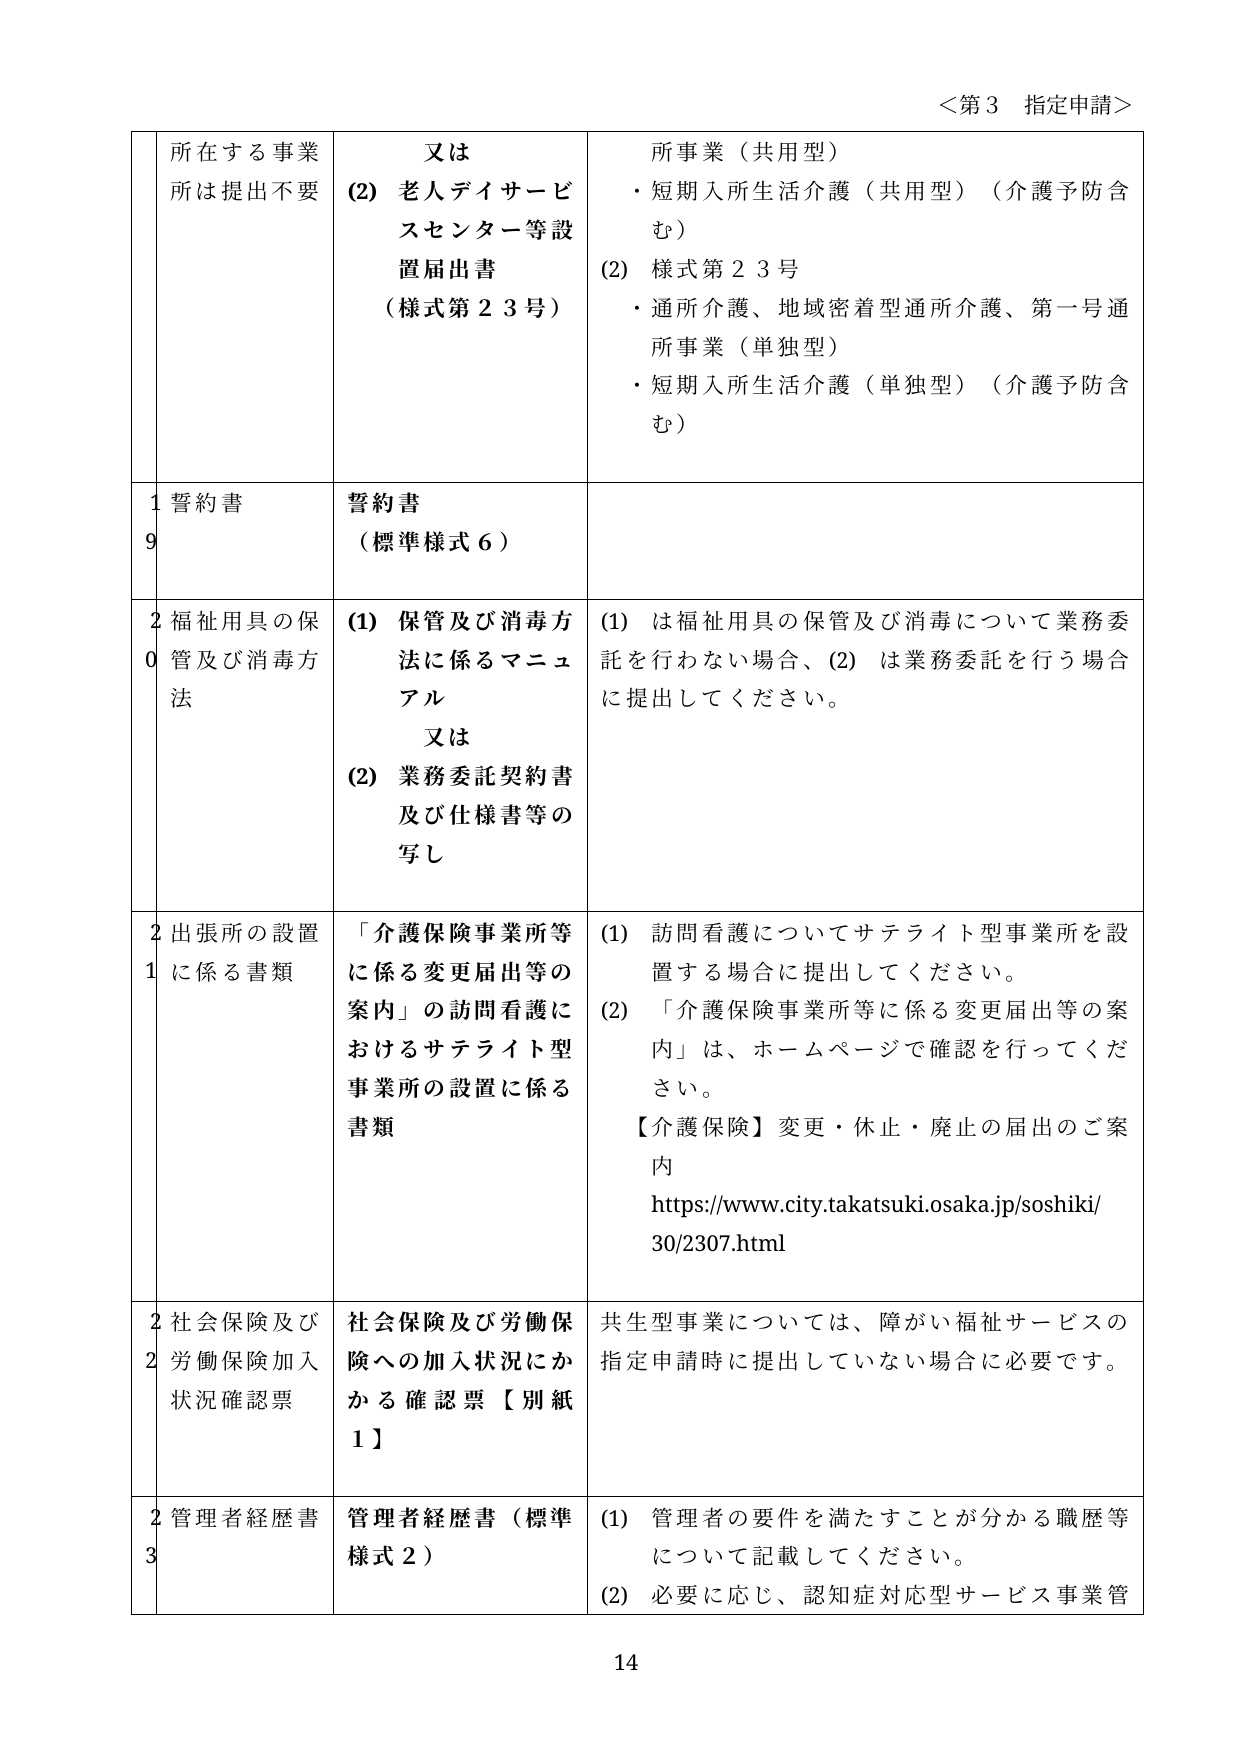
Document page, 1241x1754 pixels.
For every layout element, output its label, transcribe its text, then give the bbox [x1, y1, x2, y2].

table_cell 管理者経歴書（標準様式２） [334, 1497, 587, 1614]
table_cell 20 [132, 600, 156, 911]
table_cell 共生型事業については、障がい福祉サービスの指定申請時に提出していない場合に必要です。 [588, 1302, 1143, 1496]
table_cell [588, 1497, 1143, 1614]
table_cell (1)訪問看護についてサテライト型事業所を設置する場合に提出してください。 (2)「介護保険事業所等に係る変更届出等の案内」は、ホームページで確認を行ってください。 【介護保険】変更・休止・廃止の届出のご案内 https://www.city.takatsuki.osaka.jp/soshiki/30/2307.html [588, 912, 1143, 1301]
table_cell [157, 132, 333, 482]
table_cell 誓約書 （標準様式６） [334, 483, 587, 599]
table_cell (1)は福祉用具の保管及び消毒について業務委託を行わない場合、(2)は業務委託を行う場合に提出してください。 [588, 600, 1143, 911]
table_cell 21 [132, 912, 156, 1301]
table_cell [334, 132, 587, 482]
table_cell 社会保険及び労働保険加入状況確認票 [157, 1302, 333, 1496]
table_cell 23 [132, 1497, 156, 1614]
table_cell 22 [132, 1302, 156, 1496]
table_cell 誓約書 [157, 483, 333, 599]
table_cell 出張所の設置に係る書類 [157, 912, 333, 1301]
table_cell 19 [132, 483, 156, 599]
table_cell 18 [132, 132, 156, 482]
table_cell 社会保険及び労働保険への加入状況にかかる確認票【別紙１】 [334, 1302, 587, 1496]
table_cell 管理者経歴書 [157, 1497, 333, 1614]
table_cell (1)保管及び消毒方法に係るマニュアル 又は (2)業務委託契約書及び仕様書等の写し [334, 600, 587, 911]
table_cell 「介護保険事業所等に係る変更届出等の案内」の訪問看護におけるサテライト型事業所の設置に係る書類 [334, 912, 587, 1301]
table_cell [588, 483, 1143, 599]
table_cell 福祉用具の保管及び消毒方法 [157, 600, 333, 911]
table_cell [588, 132, 1143, 482]
